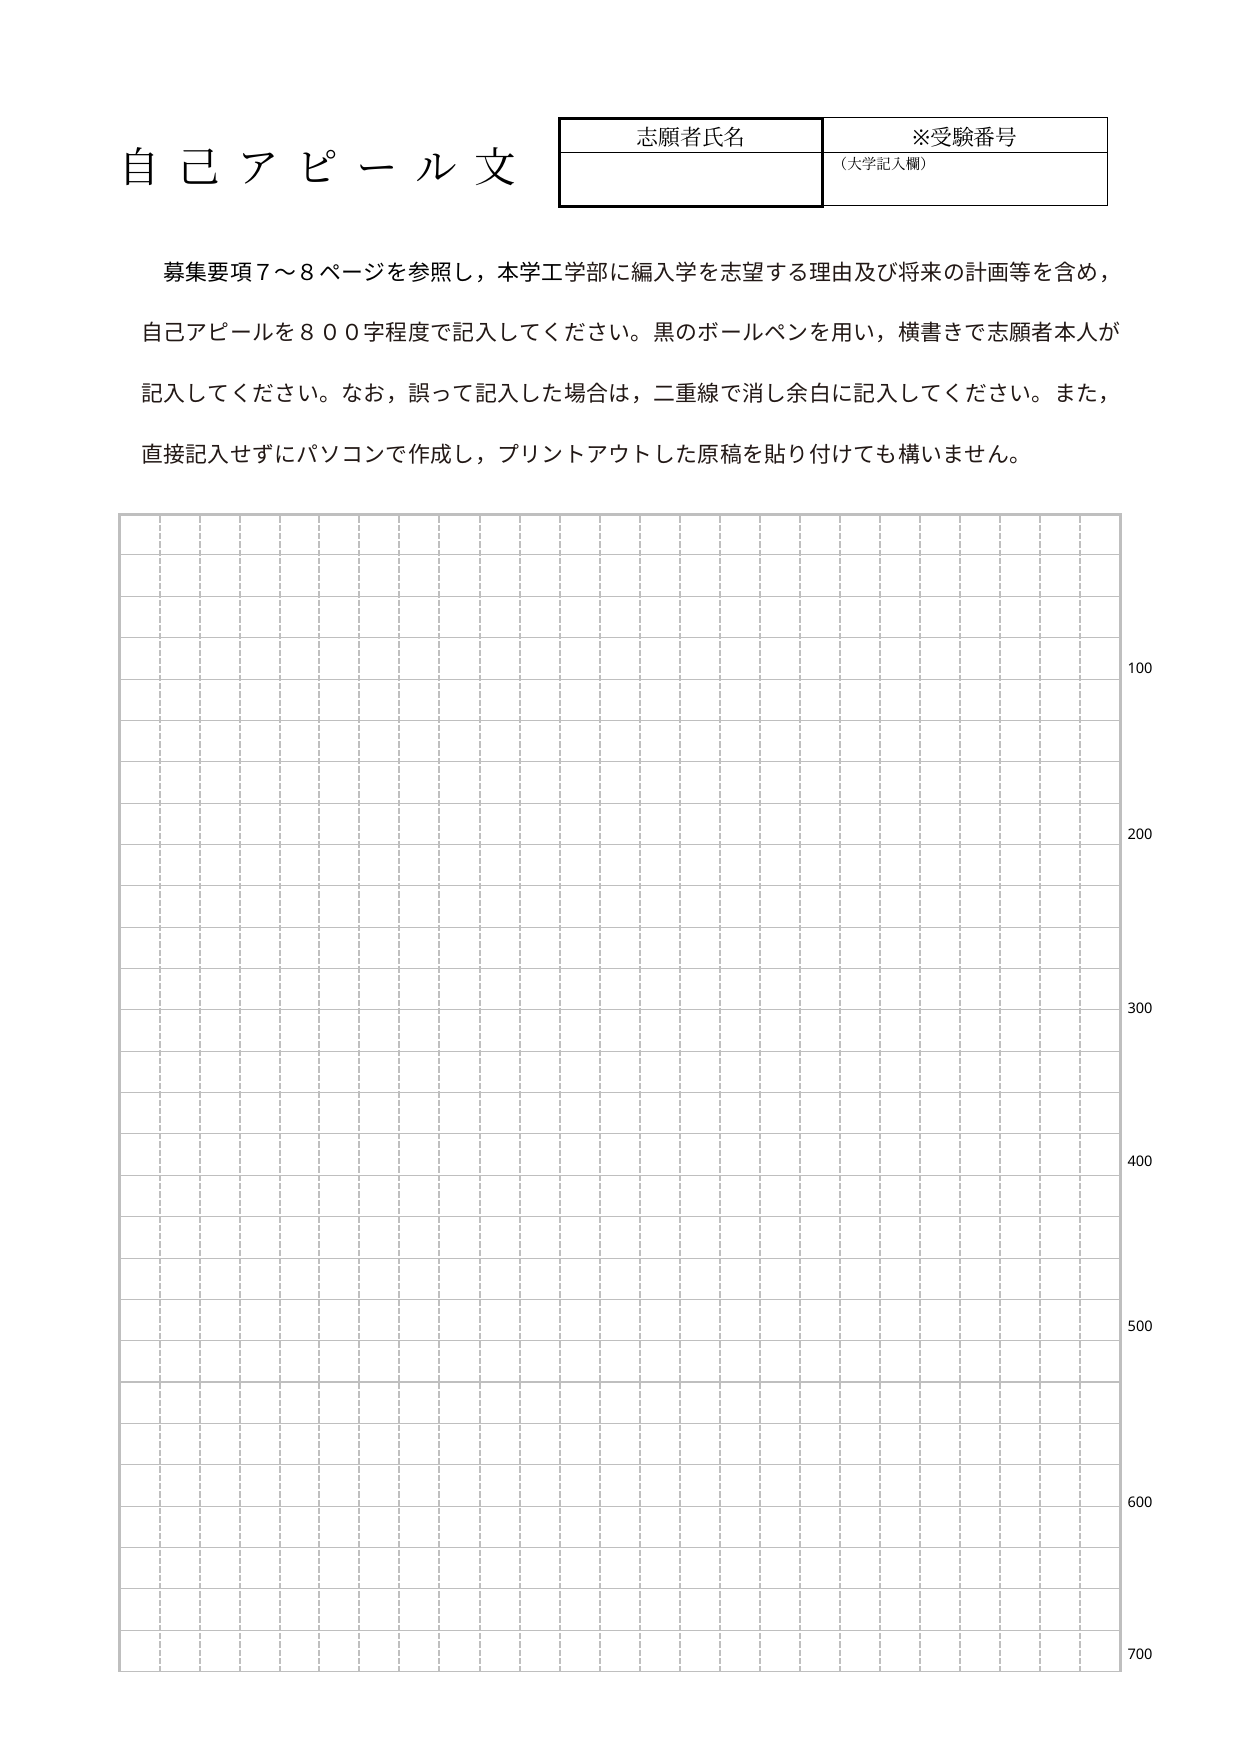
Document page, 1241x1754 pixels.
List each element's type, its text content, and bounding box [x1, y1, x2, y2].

table_cell [200, 1341, 239, 1381]
table_cell [560, 1631, 599, 1671]
table_cell [280, 1134, 319, 1175]
table_cell [399, 928, 439, 968]
table_cell [240, 1093, 279, 1133]
table_cell [800, 721, 840, 761]
table_cell [1000, 762, 1040, 802]
table_cell [880, 1217, 920, 1257]
table_cell [439, 1631, 479, 1671]
table_cell [760, 1052, 800, 1092]
table_cell [121, 680, 160, 720]
table_cell [520, 1424, 559, 1464]
table_cell [840, 1052, 880, 1092]
table_cell [200, 762, 239, 802]
table_cell [399, 1300, 439, 1340]
table_cell [760, 597, 800, 637]
table_cell [319, 845, 359, 885]
table_cell [160, 1589, 199, 1629]
table_cell [1000, 555, 1040, 596]
table_cell [160, 804, 199, 844]
table_cell [480, 1589, 519, 1629]
table_cell [399, 680, 439, 720]
table_cell [800, 638, 840, 678]
table_cell [359, 1341, 399, 1381]
table_cell [1000, 1424, 1040, 1464]
table_cell [240, 1631, 279, 1671]
table_cell [399, 1589, 439, 1629]
table_cell [480, 762, 519, 802]
table_cell [920, 1217, 960, 1257]
table_cell [121, 555, 160, 596]
table_cell [121, 1052, 160, 1092]
table_cell [640, 1217, 680, 1257]
table_cell [560, 1217, 599, 1257]
table_header [600, 516, 640, 554]
table_cell [439, 1383, 479, 1423]
table_cell [840, 928, 880, 968]
table_cell [840, 721, 880, 761]
table_cell [840, 1383, 880, 1423]
table_cell [600, 928, 640, 968]
table_cell [359, 1052, 399, 1092]
table_cell [800, 1631, 840, 1671]
table_cell [760, 1010, 800, 1051]
table_cell [480, 1631, 519, 1671]
table_cell [680, 1093, 720, 1133]
table_cell [200, 1176, 239, 1216]
table_cell [960, 555, 1000, 596]
table_cell [280, 1300, 319, 1340]
table_cell [1080, 762, 1119, 802]
table_cell [480, 1300, 519, 1340]
table_cell [760, 1341, 800, 1381]
table_cell [640, 1424, 680, 1464]
table_cell [480, 721, 519, 761]
table_header [480, 516, 519, 554]
table_cell [359, 1631, 399, 1671]
table_cell [520, 1383, 559, 1423]
table_cell [600, 1507, 640, 1547]
table_cell [1040, 1176, 1080, 1216]
table_cell [760, 969, 800, 1009]
table_header [399, 516, 439, 554]
table_cell [439, 1589, 479, 1629]
table_cell [520, 638, 559, 678]
table_cell [920, 1631, 960, 1671]
table_cell [160, 1631, 199, 1671]
table_cell [1040, 762, 1080, 802]
table_cell [200, 845, 239, 885]
table_cell [399, 555, 439, 596]
table_cell [480, 1424, 519, 1464]
table_header [319, 516, 359, 554]
table_cell [319, 804, 359, 844]
table_cell [280, 1341, 319, 1381]
table_cell [720, 1217, 760, 1257]
table_cell [121, 638, 160, 678]
table_cell [520, 555, 559, 596]
table_cell [640, 638, 680, 678]
table_cell [240, 928, 279, 968]
table_cell [680, 1383, 720, 1423]
table_cell [640, 1465, 680, 1506]
table_cell [1000, 1259, 1040, 1299]
table_cell [960, 969, 1000, 1009]
table_header [520, 516, 559, 554]
table_cell [840, 1548, 880, 1588]
table_cell [600, 1052, 640, 1092]
table_header [640, 516, 680, 554]
table_cell [280, 1176, 319, 1216]
table_cell [319, 1589, 359, 1629]
table_cell [760, 1548, 800, 1588]
table_cell [359, 1259, 399, 1299]
table_cell [1040, 1259, 1080, 1299]
table_cell [560, 721, 599, 761]
table_cell [1040, 928, 1080, 968]
table_cell [1000, 1176, 1040, 1216]
table_cell [800, 1424, 840, 1464]
table_cell [280, 969, 319, 1009]
table_cell [1000, 597, 1040, 637]
table_cell [1040, 845, 1080, 885]
table_cell [960, 1589, 1000, 1629]
table_cell [1080, 1507, 1119, 1547]
table_cell [439, 1217, 479, 1257]
table_cell [359, 597, 399, 637]
table_cell [160, 928, 199, 968]
table_cell [960, 1465, 1000, 1506]
table_cell [319, 1548, 359, 1588]
table_cell [520, 1465, 559, 1506]
table_cell [920, 1134, 960, 1175]
table_cell [600, 804, 640, 844]
table_cell [1080, 1052, 1119, 1092]
table_cell [240, 1424, 279, 1464]
table_cell [439, 762, 479, 802]
table_cell [1080, 555, 1119, 596]
table_cell [200, 969, 239, 1009]
table_cell [359, 680, 399, 720]
table_cell [1040, 1217, 1080, 1257]
table_cell [960, 1300, 1000, 1340]
table_cell [399, 1341, 439, 1381]
table_cell [1040, 1589, 1080, 1629]
table_cell [240, 1134, 279, 1175]
table_cell [319, 1424, 359, 1464]
table_cell [880, 762, 920, 802]
table_cell [840, 886, 880, 927]
table_cell [760, 804, 800, 844]
table_cell [480, 1217, 519, 1257]
table_cell [640, 1548, 680, 1588]
table_cell [480, 1383, 519, 1423]
table_cell [240, 1383, 279, 1423]
table_cell [960, 638, 1000, 678]
table_cell [920, 597, 960, 637]
table_cell [880, 1052, 920, 1092]
table_cell [319, 597, 359, 637]
table_cell [200, 1507, 239, 1547]
table_cell [520, 680, 559, 720]
table_cell [960, 597, 1000, 637]
table_cell [840, 1631, 880, 1671]
table_cell [160, 1010, 199, 1051]
table_cell [160, 1052, 199, 1092]
table_cell [920, 886, 960, 927]
table_cell [280, 721, 319, 761]
table_cell [720, 1300, 760, 1340]
table_cell [880, 969, 920, 1009]
table_cell [600, 1259, 640, 1299]
table_cell [319, 886, 359, 927]
table_cell [240, 1300, 279, 1340]
table_cell [960, 1052, 1000, 1092]
table_cell [240, 969, 279, 1009]
table_cell [240, 762, 279, 802]
table_cell [960, 1010, 1000, 1051]
table_cell [359, 1589, 399, 1629]
table_cell [520, 1259, 559, 1299]
table_cell [640, 804, 680, 844]
table_cell [280, 1465, 319, 1506]
table_cell [319, 1383, 359, 1423]
table_cell [560, 1507, 599, 1547]
table_cell [200, 680, 239, 720]
table_cell [880, 1341, 920, 1381]
table_cell [359, 1507, 399, 1547]
table_cell [720, 969, 760, 1009]
table_cell [359, 1217, 399, 1257]
table_cell [960, 886, 1000, 927]
table_cell [160, 1341, 199, 1381]
table_cell [319, 1093, 359, 1133]
text 募集要項７～８ページを参照し，本学工学部に編入学を志望する理由及び将来の計画等を含め，自己アピールを８００字程度で記入してください。黒のボールペンを用い，横書きで志願者本人が記入してください。なお，誤って記入した場合は，二重線で消し余白に記入してください。また，直接記入せずにパソコンで作成し，プリントアウトした原稿を貼り付けても構いません。 [130, 240, 1122, 483]
table_cell [480, 886, 519, 927]
table_cell [1080, 1631, 1119, 1671]
table_cell [200, 1134, 239, 1175]
table_cell [920, 680, 960, 720]
table_cell [520, 845, 559, 885]
table_cell [920, 1176, 960, 1216]
table_cell [1040, 721, 1080, 761]
table_cell [399, 804, 439, 844]
table_cell [1080, 1134, 1119, 1175]
table_cell [880, 1134, 920, 1175]
table_cell [399, 1093, 439, 1133]
table_cell [200, 886, 239, 927]
table_cell [560, 555, 599, 596]
table_cell [920, 1093, 960, 1133]
table_cell [1000, 804, 1040, 844]
table_cell [399, 1383, 439, 1423]
table_cell [920, 721, 960, 761]
table_cell [200, 1589, 239, 1629]
table_cell [600, 969, 640, 1009]
table_cell [680, 886, 720, 927]
table_cell [680, 1465, 720, 1506]
table_cell [600, 845, 640, 885]
table_cell [1040, 1383, 1080, 1423]
table_cell [280, 1259, 319, 1299]
table_cell [359, 721, 399, 761]
table_cell [240, 804, 279, 844]
table_cell [960, 762, 1000, 802]
table_cell [720, 804, 760, 844]
table_cell [720, 638, 760, 678]
table_cell [280, 680, 319, 720]
table_cell [280, 1631, 319, 1671]
table_cell [680, 555, 720, 596]
table_cell [480, 1134, 519, 1175]
table_cell [560, 1093, 599, 1133]
table_cell [160, 1424, 199, 1464]
table_cell [1040, 1631, 1080, 1671]
table_cell [319, 1176, 359, 1216]
table_cell [280, 1217, 319, 1257]
table_cell [840, 1300, 880, 1340]
table_cell [720, 1507, 760, 1547]
table_cell [520, 1093, 559, 1133]
table_cell [560, 886, 599, 927]
table_cell [1040, 1010, 1080, 1051]
table_cell [121, 721, 160, 761]
table_cell [399, 886, 439, 927]
table_cell [240, 1217, 279, 1257]
table_cell [920, 1507, 960, 1547]
table_cell [560, 804, 599, 844]
table_cell [319, 1259, 359, 1299]
table_cell [600, 1341, 640, 1381]
table_cell [1040, 1465, 1080, 1506]
table_cell [319, 1465, 359, 1506]
table_cell [121, 1631, 160, 1671]
table_cell [880, 1631, 920, 1671]
table_cell [480, 1093, 519, 1133]
table_cell [520, 1176, 559, 1216]
table_cell [960, 1507, 1000, 1547]
table_cell [319, 555, 359, 596]
table_cell [840, 804, 880, 844]
table_cell [560, 1341, 599, 1381]
table_cell [1080, 928, 1119, 968]
table_cell [760, 845, 800, 885]
table_cell [640, 1134, 680, 1175]
table_cell [319, 1507, 359, 1547]
table_cell [359, 1465, 399, 1506]
table_cell [480, 555, 519, 596]
table_cell [760, 680, 800, 720]
table_cell [160, 969, 199, 1009]
table_cell [439, 1300, 479, 1340]
table_cell [359, 1548, 399, 1588]
table_cell [1000, 969, 1040, 1009]
table_cell [800, 969, 840, 1009]
table_cell [960, 1176, 1000, 1216]
table_cell [720, 555, 760, 596]
table_cell [561, 153, 821, 204]
table_cell [800, 680, 840, 720]
table_cell [319, 1217, 359, 1257]
table_cell [800, 1176, 840, 1216]
table_cell [800, 1300, 840, 1340]
table_cell [1000, 928, 1040, 968]
table_cell [160, 845, 199, 885]
table_cell [800, 928, 840, 968]
table_cell [800, 1548, 840, 1588]
table_cell [200, 1052, 239, 1092]
table_cell [800, 1010, 840, 1051]
table_cell [280, 804, 319, 844]
table_cell [240, 1176, 279, 1216]
table_cell [560, 928, 599, 968]
table_cell [960, 1631, 1000, 1671]
table_cell [1080, 1259, 1119, 1299]
table_cell [121, 762, 160, 802]
table_cell [1080, 886, 1119, 927]
table_cell [399, 1217, 439, 1257]
table_cell [680, 597, 720, 637]
table_cell [359, 886, 399, 927]
table_cell [319, 969, 359, 1009]
table_cell [439, 597, 479, 637]
table_cell [960, 845, 1000, 885]
table_cell [880, 1259, 920, 1299]
table_cell [680, 1424, 720, 1464]
table_cell [121, 1589, 160, 1629]
table_cell [1000, 1010, 1040, 1051]
table_cell [359, 1176, 399, 1216]
table_cell [600, 1383, 640, 1423]
table_cell [480, 1341, 519, 1381]
table_cell [960, 1383, 1000, 1423]
table_cell [280, 928, 319, 968]
table_cell [1080, 1217, 1119, 1257]
table_cell [121, 597, 160, 637]
table_cell [359, 1010, 399, 1051]
table_cell [920, 638, 960, 678]
table_cell [1080, 1010, 1119, 1051]
table_cell [840, 762, 880, 802]
table_cell [880, 1548, 920, 1588]
table_cell [520, 1341, 559, 1381]
table_cell [640, 1631, 680, 1671]
table_cell [439, 1134, 479, 1175]
table_cell [1000, 1093, 1040, 1133]
table_cell [880, 1507, 920, 1547]
table_cell [560, 1424, 599, 1464]
table_cell [680, 1631, 720, 1671]
table_cell [200, 928, 239, 968]
table_cell [439, 555, 479, 596]
table_cell [840, 1589, 880, 1629]
table_cell [480, 1176, 519, 1216]
table_cell [640, 886, 680, 927]
table_header [1000, 516, 1040, 554]
table_cell [399, 1548, 439, 1588]
table_cell [439, 928, 479, 968]
table_cell [720, 1259, 760, 1299]
table_cell [720, 1010, 760, 1051]
table_cell [200, 638, 239, 678]
table_cell [1040, 969, 1080, 1009]
table_cell [560, 1548, 599, 1588]
table_cell [1000, 638, 1040, 678]
table_cell [439, 1465, 479, 1506]
table_cell [560, 638, 599, 678]
table_cell [560, 1176, 599, 1216]
table_cell [800, 555, 840, 596]
table_cell [160, 1507, 199, 1547]
table_cell [760, 1631, 800, 1671]
table_cell [960, 1424, 1000, 1464]
table_cell [600, 638, 640, 678]
table_cell [920, 1341, 960, 1381]
table_cell [800, 597, 840, 637]
table_cell [1000, 1589, 1040, 1629]
table_cell [280, 555, 319, 596]
table_cell [600, 1300, 640, 1340]
table_cell [680, 680, 720, 720]
table_cell [160, 680, 199, 720]
table_cell [880, 1589, 920, 1629]
table_cell [760, 1093, 800, 1133]
table_cell [121, 1134, 160, 1175]
table_cell [840, 1134, 880, 1175]
table_cell [1000, 1300, 1040, 1340]
table_cell [680, 1259, 720, 1299]
table_cell [960, 680, 1000, 720]
table_cell [560, 1465, 599, 1506]
table_cell [760, 638, 800, 678]
table_cell [520, 804, 559, 844]
table_cell [760, 1424, 800, 1464]
table_cell [920, 1259, 960, 1299]
table_cell [1040, 886, 1080, 927]
table_cell [960, 1093, 1000, 1133]
table_cell [680, 1507, 720, 1547]
table_cell [480, 1465, 519, 1506]
table_cell [1080, 804, 1119, 844]
table_cell [1040, 1052, 1080, 1092]
table_cell [240, 680, 279, 720]
table_cell [520, 1548, 559, 1588]
table_cell [280, 1424, 319, 1464]
table_header [920, 516, 960, 554]
table_cell [560, 1259, 599, 1299]
table_cell [1000, 680, 1040, 720]
table_cell [760, 762, 800, 802]
table_header [1080, 516, 1119, 554]
table_cell [319, 1300, 359, 1340]
table_cell [560, 762, 599, 802]
table_cell [920, 1300, 960, 1340]
table_cell [480, 969, 519, 1009]
table_cell [121, 1424, 160, 1464]
table_cell [760, 721, 800, 761]
table_cell [1080, 721, 1119, 761]
table_cell [1000, 1341, 1040, 1381]
table_cell [1040, 680, 1080, 720]
table_cell [439, 886, 479, 927]
table_cell [439, 1507, 479, 1547]
table_cell [600, 886, 640, 927]
table_cell [240, 1589, 279, 1629]
table_cell [840, 1010, 880, 1051]
table_cell [121, 1465, 160, 1506]
table_cell [399, 597, 439, 637]
table_header [880, 516, 920, 554]
table_cell [200, 1631, 239, 1671]
table_cell [840, 638, 880, 678]
table_cell [319, 721, 359, 761]
table_cell [280, 1052, 319, 1092]
table_cell [920, 928, 960, 968]
table_cell [680, 1300, 720, 1340]
table_cell [600, 1465, 640, 1506]
table_cell [720, 1548, 760, 1588]
table_cell [121, 804, 160, 844]
table_cell [640, 928, 680, 968]
table_cell [840, 1507, 880, 1547]
table_cell [520, 886, 559, 927]
table_header [680, 516, 720, 554]
table_cell [1080, 597, 1119, 637]
table_cell [920, 804, 960, 844]
table_cell [920, 1052, 960, 1092]
table_cell [359, 928, 399, 968]
table_cell [1080, 680, 1119, 720]
table_cell [720, 1176, 760, 1216]
table_cell [840, 1341, 880, 1381]
table_cell [840, 555, 880, 596]
table_cell [480, 1507, 519, 1547]
table_cell [920, 1589, 960, 1629]
table_cell [600, 1424, 640, 1464]
table_cell [359, 804, 399, 844]
table_cell [319, 1010, 359, 1051]
table_cell [359, 969, 399, 1009]
table_cell [439, 1548, 479, 1588]
table_cell [359, 1134, 399, 1175]
table_cell [880, 1424, 920, 1464]
table_cell [760, 555, 800, 596]
table_cell [439, 969, 479, 1009]
table_cell [600, 721, 640, 761]
table_cell [840, 1176, 880, 1216]
table_cell [600, 1093, 640, 1133]
table_cell [121, 1010, 160, 1051]
table_cell [399, 762, 439, 802]
table_header [960, 516, 1000, 554]
table_cell [680, 762, 720, 802]
table_cell [880, 1465, 920, 1506]
table_cell [1000, 1548, 1040, 1588]
table_cell [160, 886, 199, 927]
table_cell [920, 762, 960, 802]
table_cell [600, 1548, 640, 1588]
table_cell [880, 1383, 920, 1423]
table_cell [1000, 1507, 1040, 1547]
table_header [800, 516, 840, 554]
table_cell [720, 1465, 760, 1506]
table_cell [760, 1259, 800, 1299]
table_cell [160, 721, 199, 761]
table_cell [1040, 555, 1080, 596]
table_cell [920, 969, 960, 1009]
table_cell [240, 1507, 279, 1547]
table_cell [760, 1589, 800, 1629]
table_cell [280, 1010, 319, 1051]
table_cell [760, 1134, 800, 1175]
table_cell [200, 1383, 239, 1423]
table_cell [200, 1093, 239, 1133]
table_header 志願者氏名 [561, 120, 821, 152]
table_cell [121, 928, 160, 968]
table_cell [1080, 1300, 1119, 1340]
table_cell [200, 1465, 239, 1506]
table_cell [319, 1052, 359, 1092]
table_cell [520, 721, 559, 761]
table_cell [520, 1217, 559, 1257]
table_cell [680, 1217, 720, 1257]
table_cell [600, 1176, 640, 1216]
table_cell [840, 1093, 880, 1133]
table_cell [840, 969, 880, 1009]
table_cell [800, 1589, 840, 1629]
table_cell [680, 1548, 720, 1588]
table_cell [240, 597, 279, 637]
table_cell [960, 804, 1000, 844]
table_cell [720, 721, 760, 761]
table_cell [480, 804, 519, 844]
table_cell [640, 1176, 680, 1216]
table_cell [319, 1631, 359, 1671]
table_cell [121, 1341, 160, 1381]
table_cell [880, 804, 920, 844]
table_cell [760, 886, 800, 927]
table_cell [640, 1052, 680, 1092]
table_cell [480, 597, 519, 637]
table_cell [520, 969, 559, 1009]
table_cell [800, 1134, 840, 1175]
table_cell [800, 845, 840, 885]
table_cell [319, 680, 359, 720]
table_cell [240, 1010, 279, 1051]
table_cell [800, 886, 840, 927]
table_cell [720, 1631, 760, 1671]
table_cell [1040, 1093, 1080, 1133]
table_cell [121, 845, 160, 885]
table_cell [240, 1259, 279, 1299]
table_cell [640, 1383, 680, 1423]
table_cell [880, 886, 920, 927]
table_cell [399, 1631, 439, 1671]
table_cell [200, 804, 239, 844]
table_cell [720, 1424, 760, 1464]
table_cell [399, 638, 439, 678]
table_cell [520, 1010, 559, 1051]
table_cell [600, 555, 640, 596]
table_cell [399, 1424, 439, 1464]
table_cell [439, 804, 479, 844]
table_header [121, 516, 160, 554]
table_cell [960, 1548, 1000, 1588]
table_cell [439, 1259, 479, 1299]
table_cell [800, 762, 840, 802]
table_cell [720, 597, 760, 637]
table_cell [720, 1383, 760, 1423]
table_cell [680, 1341, 720, 1381]
table_cell [200, 1010, 239, 1051]
table_cell [600, 1010, 640, 1051]
table_cell [160, 1465, 199, 1506]
table_cell [160, 1134, 199, 1175]
table_cell [1080, 1589, 1119, 1629]
table_cell [399, 845, 439, 885]
table_cell [439, 1424, 479, 1464]
table_cell [640, 1300, 680, 1340]
table_cell [640, 597, 680, 637]
table_cell [359, 1300, 399, 1340]
table_cell [840, 680, 880, 720]
table_cell [920, 1548, 960, 1588]
table_cell [240, 638, 279, 678]
table_cell [640, 721, 680, 761]
table_cell [280, 1093, 319, 1133]
table_cell [160, 597, 199, 637]
table_cell [1080, 845, 1119, 885]
table_cell [160, 555, 199, 596]
table_cell [1040, 1507, 1080, 1547]
table_cell [1040, 804, 1080, 844]
table_cell [960, 1134, 1000, 1175]
table_cell [560, 969, 599, 1009]
table_cell [280, 1507, 319, 1547]
table_cell [399, 1134, 439, 1175]
table_cell [760, 1465, 800, 1506]
table_cell [880, 1010, 920, 1051]
table_cell [399, 1052, 439, 1092]
table_cell [640, 1093, 680, 1133]
table_cell [560, 680, 599, 720]
table_cell [920, 1383, 960, 1423]
table_cell [680, 845, 720, 885]
table_cell [200, 597, 239, 637]
table_cell [121, 1383, 160, 1423]
table_cell [319, 928, 359, 968]
table_cell [880, 928, 920, 968]
table_cell [920, 1424, 960, 1464]
table_cell [240, 1465, 279, 1506]
table_cell [1080, 969, 1119, 1009]
table_cell [560, 1010, 599, 1051]
table_cell [680, 1176, 720, 1216]
table_header [280, 516, 319, 554]
table_cell [640, 1507, 680, 1547]
table_cell [840, 1465, 880, 1506]
table_cell [720, 762, 760, 802]
table_cell [1080, 1465, 1119, 1506]
table_cell [240, 886, 279, 927]
table_cell [399, 969, 439, 1009]
table_cell [1080, 1176, 1119, 1216]
table_cell [160, 1548, 199, 1588]
table_cell [560, 1589, 599, 1629]
table_cell [1000, 1052, 1040, 1092]
table_cell [640, 845, 680, 885]
table_cell [520, 1507, 559, 1547]
table_cell [960, 1341, 1000, 1381]
table_cell [319, 1134, 359, 1175]
table_cell [1080, 638, 1119, 678]
table_cell [439, 1093, 479, 1133]
table_cell [200, 1259, 239, 1299]
table_cell [1000, 845, 1040, 885]
table_cell [840, 597, 880, 637]
table_cell [480, 845, 519, 885]
table_header [160, 516, 199, 554]
table_cell [520, 928, 559, 968]
table_cell [439, 1052, 479, 1092]
table_cell [800, 1052, 840, 1092]
table_cell [1080, 1424, 1119, 1464]
table_cell [280, 1589, 319, 1629]
table_cell [121, 1507, 160, 1547]
table_cell [840, 845, 880, 885]
table_cell [680, 928, 720, 968]
table_cell [880, 1176, 920, 1216]
table_cell [200, 1548, 239, 1588]
table_cell [480, 1010, 519, 1051]
table_cell [160, 638, 199, 678]
table_cell [520, 1589, 559, 1629]
table_cell [240, 1052, 279, 1092]
table_cell [1000, 1631, 1040, 1671]
table_cell [880, 721, 920, 761]
table_cell [480, 1548, 519, 1588]
table_cell [319, 638, 359, 678]
table_cell [520, 1052, 559, 1092]
table_cell [760, 1217, 800, 1257]
table_cell [160, 1176, 199, 1216]
table_header [1040, 516, 1080, 554]
table_cell [600, 680, 640, 720]
table_cell [399, 1259, 439, 1299]
table_cell [1000, 1465, 1040, 1506]
table_cell [520, 1134, 559, 1175]
table_cell [359, 555, 399, 596]
table_cell [560, 1134, 599, 1175]
table_cell [240, 721, 279, 761]
table_cell [1000, 721, 1040, 761]
table_cell [520, 597, 559, 637]
table_cell [480, 680, 519, 720]
table_header ※受験番号 [824, 118, 1107, 152]
table_cell [960, 1259, 1000, 1299]
table_cell [480, 1259, 519, 1299]
table_cell [960, 721, 1000, 761]
table_cell [200, 721, 239, 761]
table_cell [560, 1300, 599, 1340]
table_cell [600, 762, 640, 802]
table_cell [720, 845, 760, 885]
table_cell [121, 1259, 160, 1299]
table_cell [760, 928, 800, 968]
table_cell [240, 1548, 279, 1588]
table_cell [560, 1383, 599, 1423]
table_cell [640, 555, 680, 596]
table_cell [840, 1259, 880, 1299]
table_cell [1080, 1093, 1119, 1133]
table_cell [1000, 1217, 1040, 1257]
table_cell [1040, 1341, 1080, 1381]
table_cell [439, 845, 479, 885]
table_cell [1000, 1383, 1040, 1423]
table_cell [960, 1217, 1000, 1257]
table_cell [399, 1176, 439, 1216]
table_cell [760, 1507, 800, 1547]
table_cell [600, 1134, 640, 1175]
table_cell [280, 1383, 319, 1423]
table_cell [160, 1217, 199, 1257]
table_cell [200, 1217, 239, 1257]
table_cell [720, 680, 760, 720]
table_cell [800, 1465, 840, 1506]
table_cell [200, 555, 239, 596]
table_cell [680, 1134, 720, 1175]
table_cell [160, 762, 199, 802]
table_cell [439, 1341, 479, 1381]
table_cell （大学記入欄） [824, 153, 1107, 204]
table_cell [1040, 1300, 1080, 1340]
table_cell [760, 1176, 800, 1216]
table_cell [359, 845, 399, 885]
table_cell [319, 762, 359, 802]
table_cell [640, 762, 680, 802]
table_cell [680, 721, 720, 761]
table_cell [520, 1631, 559, 1671]
table_cell [200, 1424, 239, 1464]
table_cell [439, 638, 479, 678]
table_header [240, 516, 279, 554]
table_cell [720, 1134, 760, 1175]
table_cell [359, 1383, 399, 1423]
table_cell [439, 721, 479, 761]
table_cell [680, 638, 720, 678]
table_header [359, 516, 399, 554]
table_cell [560, 597, 599, 637]
table_cell [880, 1300, 920, 1340]
table_cell [880, 845, 920, 885]
table_cell [160, 1300, 199, 1340]
table_cell [480, 638, 519, 678]
table_cell [1040, 597, 1080, 637]
table_cell [121, 1217, 160, 1257]
table_cell [399, 1010, 439, 1051]
table_cell [319, 1341, 359, 1381]
table_cell [359, 638, 399, 678]
table_cell [160, 1093, 199, 1133]
table_cell [880, 1093, 920, 1133]
table_cell [880, 680, 920, 720]
table_cell [800, 1383, 840, 1423]
table_cell [720, 928, 760, 968]
table_cell [760, 1300, 800, 1340]
table_cell [640, 969, 680, 1009]
table_cell [1040, 1134, 1080, 1175]
table_cell [280, 845, 319, 885]
table_cell [439, 1176, 479, 1216]
table_cell [399, 721, 439, 761]
table_cell [399, 1465, 439, 1506]
table_cell [800, 1093, 840, 1133]
table_cell [880, 638, 920, 678]
table_header [720, 516, 760, 554]
table_cell [280, 886, 319, 927]
table_cell [880, 555, 920, 596]
table_cell [1080, 1548, 1119, 1588]
table_cell [920, 845, 960, 885]
table_cell [359, 762, 399, 802]
table_cell [720, 886, 760, 927]
table_cell [121, 1300, 160, 1340]
table_header [760, 516, 800, 554]
table_cell [399, 1507, 439, 1547]
table_cell [1000, 886, 1040, 927]
table_cell [121, 969, 160, 1009]
table_cell [720, 1589, 760, 1629]
table_header [840, 516, 880, 554]
table_cell [1040, 1548, 1080, 1588]
table_cell [680, 1052, 720, 1092]
text 自己アピール文 [118, 134, 519, 195]
table_cell [1040, 638, 1080, 678]
table_cell [720, 1093, 760, 1133]
table_cell [121, 886, 160, 927]
table_cell [280, 762, 319, 802]
table_cell [480, 1052, 519, 1092]
table_cell [680, 804, 720, 844]
table_cell [280, 1548, 319, 1588]
table_cell [720, 1341, 760, 1381]
table_cell [800, 1259, 840, 1299]
table_cell [680, 969, 720, 1009]
table_cell [280, 597, 319, 637]
table_cell [359, 1093, 399, 1133]
table_cell [520, 1300, 559, 1340]
table_cell [640, 1589, 680, 1629]
table_cell [1080, 1341, 1119, 1381]
table_cell [640, 1341, 680, 1381]
table_cell [840, 1424, 880, 1464]
table_cell [800, 1507, 840, 1547]
table_cell [160, 1259, 199, 1299]
table_header [200, 516, 239, 554]
table_cell [240, 555, 279, 596]
table_cell [800, 1341, 840, 1381]
table_cell [560, 845, 599, 885]
table_cell [439, 1010, 479, 1051]
table_cell [640, 1010, 680, 1051]
table_cell [600, 1631, 640, 1671]
table_cell [880, 597, 920, 637]
table_cell [720, 1052, 760, 1092]
table_cell [600, 1589, 640, 1629]
table_cell [640, 1259, 680, 1299]
table_cell [1040, 1424, 1080, 1464]
table_cell [680, 1010, 720, 1051]
table_cell [200, 1300, 239, 1340]
table_cell [520, 762, 559, 802]
table_cell [840, 1217, 880, 1257]
table_header [560, 516, 599, 554]
table_cell [760, 1383, 800, 1423]
table_cell [359, 1424, 399, 1464]
table_cell [680, 1589, 720, 1629]
table_cell [121, 1548, 160, 1588]
table_cell [1000, 1134, 1040, 1175]
table_cell [920, 1465, 960, 1506]
table_cell [240, 845, 279, 885]
table_cell [800, 1217, 840, 1257]
table_cell [640, 680, 680, 720]
table_header [439, 516, 479, 554]
table_cell [600, 1217, 640, 1257]
table_cell [439, 680, 479, 720]
table_cell [480, 928, 519, 968]
table_cell [280, 638, 319, 678]
table_cell [1080, 1383, 1119, 1423]
table_cell [800, 804, 840, 844]
table_cell [920, 555, 960, 596]
table_cell [240, 1341, 279, 1381]
table_cell [121, 1176, 160, 1216]
table_cell [920, 1010, 960, 1051]
table_cell [960, 928, 1000, 968]
table_cell [121, 1093, 160, 1133]
table_cell [560, 1052, 599, 1092]
table_cell [600, 597, 640, 637]
table_cell [160, 1383, 199, 1423]
